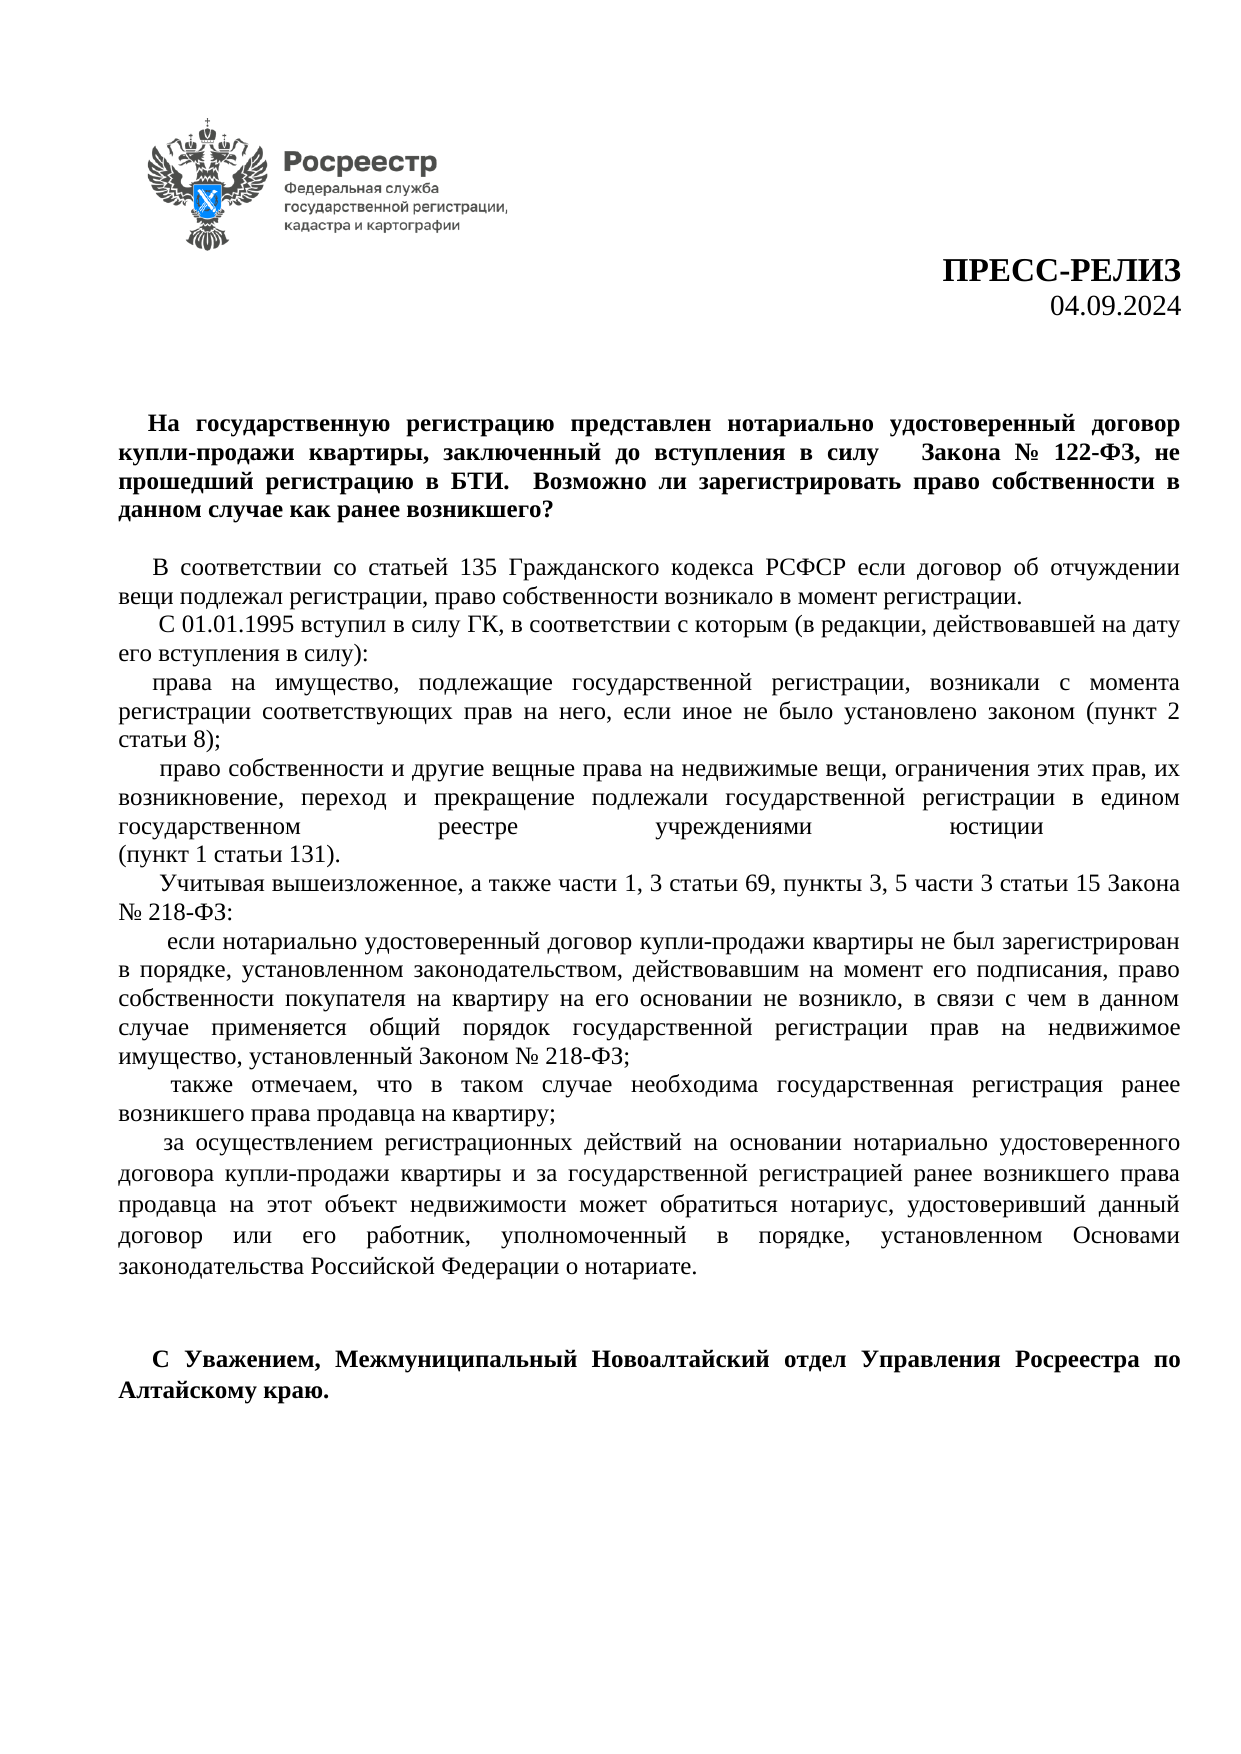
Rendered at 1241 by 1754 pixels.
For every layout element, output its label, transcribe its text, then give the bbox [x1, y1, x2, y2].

text В соответствии со статьей 135 Гражданского кодекса РСФСР если договор об отчуждении вещи подлежал регистрации, право собственности возникало в момент регистрации. [118, 552, 1181, 609]
text право собственности и другие вещные права на недвижимые вещи, ограничения этих прав, их возникновение, переход и прекращение подлежали государственной регистрации в едином государственном реестре учреждениями юстиции (пункт 1 статьи 131). [118, 753, 1181, 868]
text С Уважением, Межмуниципальный Новоалтайский отдел Управления Росреестра по Алтайскому краю. [118, 1344, 1181, 1404]
picture [147, 118, 508, 251]
text права на имущество, подлежащие государственной регистрации, возникали с момента регистрации соответствующих прав на него, если иное не было установлено законом (пункт 2 статьи 8); [118, 667, 1181, 753]
text также отмечаем, что в таком случае необходима государственная регистрация ранее возникшего права продавца на квартиру; [118, 1069, 1181, 1127]
text На государственную регистрацию представлен нотариально удостоверенный договор купли-продажи квартиры, заключенный до вступления в силу Закона № 122-ФЗ, не прошедший регистрацию в БТИ. Возможно ли зарегистрировать право собственности в данном случае как ранее возникшего? [118, 408, 1181, 523]
text за осуществлением регистрационных действий на основании нотариально удостоверенного договора купли-продажи квартиры и за государственной регистрацией ранее возникшего права продавца на этот объект недвижимости может обратиться нотариус, удостоверивший данный договор или его работник, уполномоченный в порядке, установленном Основами законодательства Российской Федерации о нотариате. [118, 1127, 1181, 1280]
text С 01.01.1995 вступил в силу ГК, в соответствии с которым (в редакции, действовавшей на дату его вступления в силу): [118, 609, 1181, 667]
text Учитывая вышеизложенное, а также части 1, 3 статьи 69, пункты 3, 5 части 3 статьи 15 Закона № 218-ФЗ: [118, 868, 1181, 926]
text 04.09.2024 [118, 288, 1181, 322]
text если нотариально удостоверенный договор купли-продажи квартиры не был зарегистрирован в порядке, установленном законодательством, действовавшим на момент его подписания, право собственности покупателя на квартиру на его основании не возникло, в связи с чем в данном случае применяется общий порядок государственной регистрации прав на недвижимое имущество, установленный Законом № 218-ФЗ; [118, 926, 1181, 1069]
text ПРЕСС-РЕЛИЗ [118, 250, 1181, 288]
